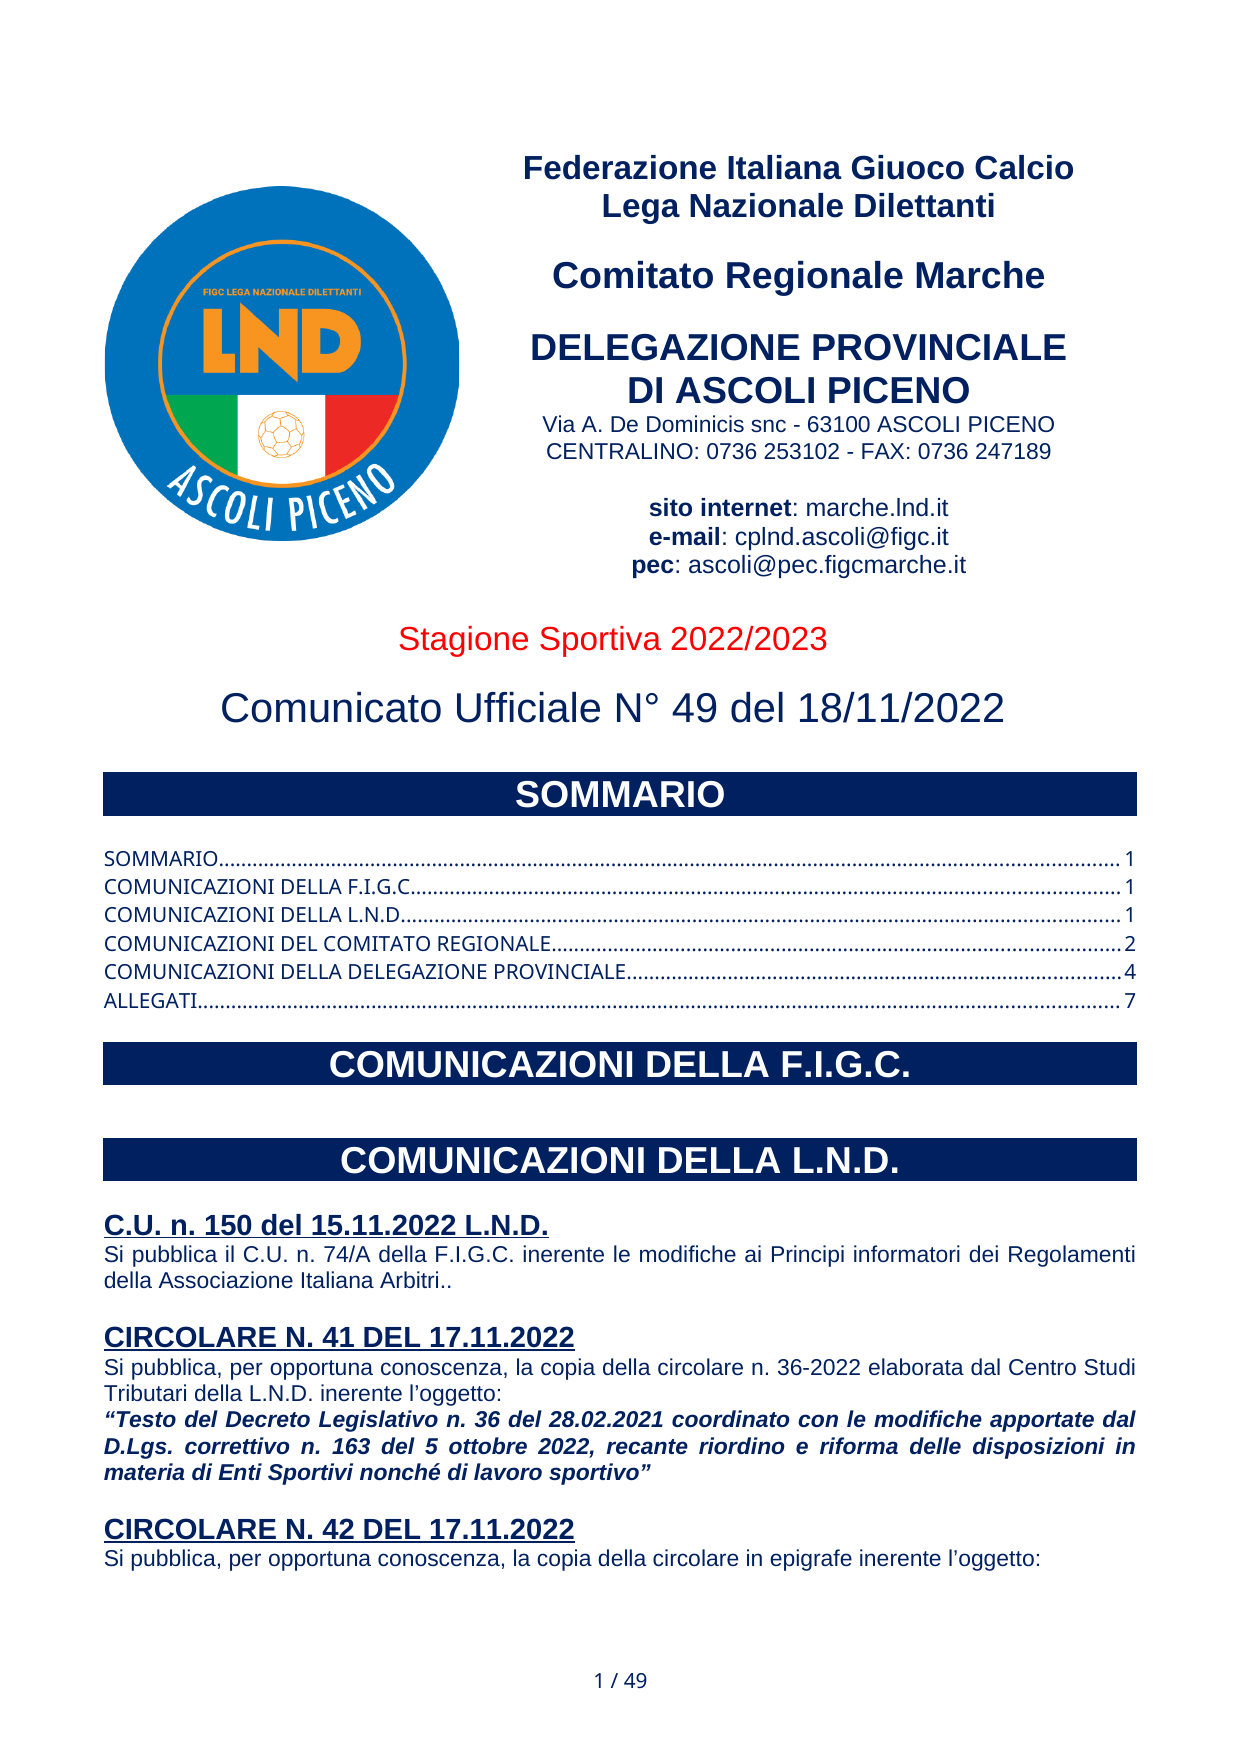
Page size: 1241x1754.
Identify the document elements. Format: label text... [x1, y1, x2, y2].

text Si pubblica, per opportuna conoscenza, la copia della circolare n. 36-2022 elaborata dal Centro Studi Tributari della L.N.D. inerente l’oggetto: [103, 1354, 1137, 1406]
text “Testo del Decreto Legislativo n. 36 del 28.02.2021 coordinato con le modifiche apportate dal D.Lgs. correttivo n. 163 del 5 ottobre 2022, recante riordino e riforma delle disposizioni in materia di Enti Sportivi nonché di lavoro sportivo” [103, 1406, 1137, 1486]
text Si pubblica, per opportuna conoscenza, la copia della circolare in epigrafe inerente l’oggetto: [103, 1545, 1137, 1572]
table_header Federazione Italiana Giuoco Calcio Lega Nazionale Dilettanti Comitato Regionale Marche DELEGAZIONE PROVINCIALE DI ASCOLI PICENO Via A. De Dominicis snc - 63100 ASCOLI PICENO CENTRALINO: 0736 253102 - FAX: 0736 247189 sito internet: marche.lnd.it e-mail: cplnd.ascoli@figc.it pec: ascoli@pec.figcmarche.it [468, 148, 1129, 579]
text SOMMARIO [103, 772, 1137, 816]
text COMUNICAZIONI DELLA DELEGAZIONE PROVINCIALE 4 [103, 957, 1137, 986]
text COMUNICAZIONI DELLA F.I.G.C. 1 [103, 872, 1137, 901]
table_header Stagione Sportiva 2022/2023 Comunicato Ufficiale N° 49 del 18/11/2022 [96, 619, 1129, 732]
picture [104, 186, 460, 541]
text COMUNICAZIONI DELLA L.N.D. 1 [103, 901, 1137, 929]
text Si pubblica il C.U. n. 74/A della F.I.G.C. inerente le modifiche ai Principi informatori dei Regolamenti della Associazione Italiana Arbitri.. [103, 1241, 1137, 1294]
table_header [96, 148, 468, 579]
text ALLEGATI 7 [103, 986, 1137, 1014]
text C.U. n. 150 del 15.11.2022 L.N.D. [103, 1208, 1137, 1241]
text COMUNICAZIONI DEL COMITATO REGIONALE 2 [103, 929, 1137, 957]
text SOMMARIO 1 [103, 844, 1137, 872]
text COMUNICAZIONI DELLA L.N.D. [103, 1138, 1137, 1181]
text COMUNICAZIONI DELLA F.I.G.C. [103, 1042, 1137, 1085]
text CIRCOLARE N. 41 DEL 17.11.2022 [103, 1320, 1137, 1354]
text CIRCOLARE N. 42 DEL 17.11.2022 [103, 1512, 1137, 1545]
